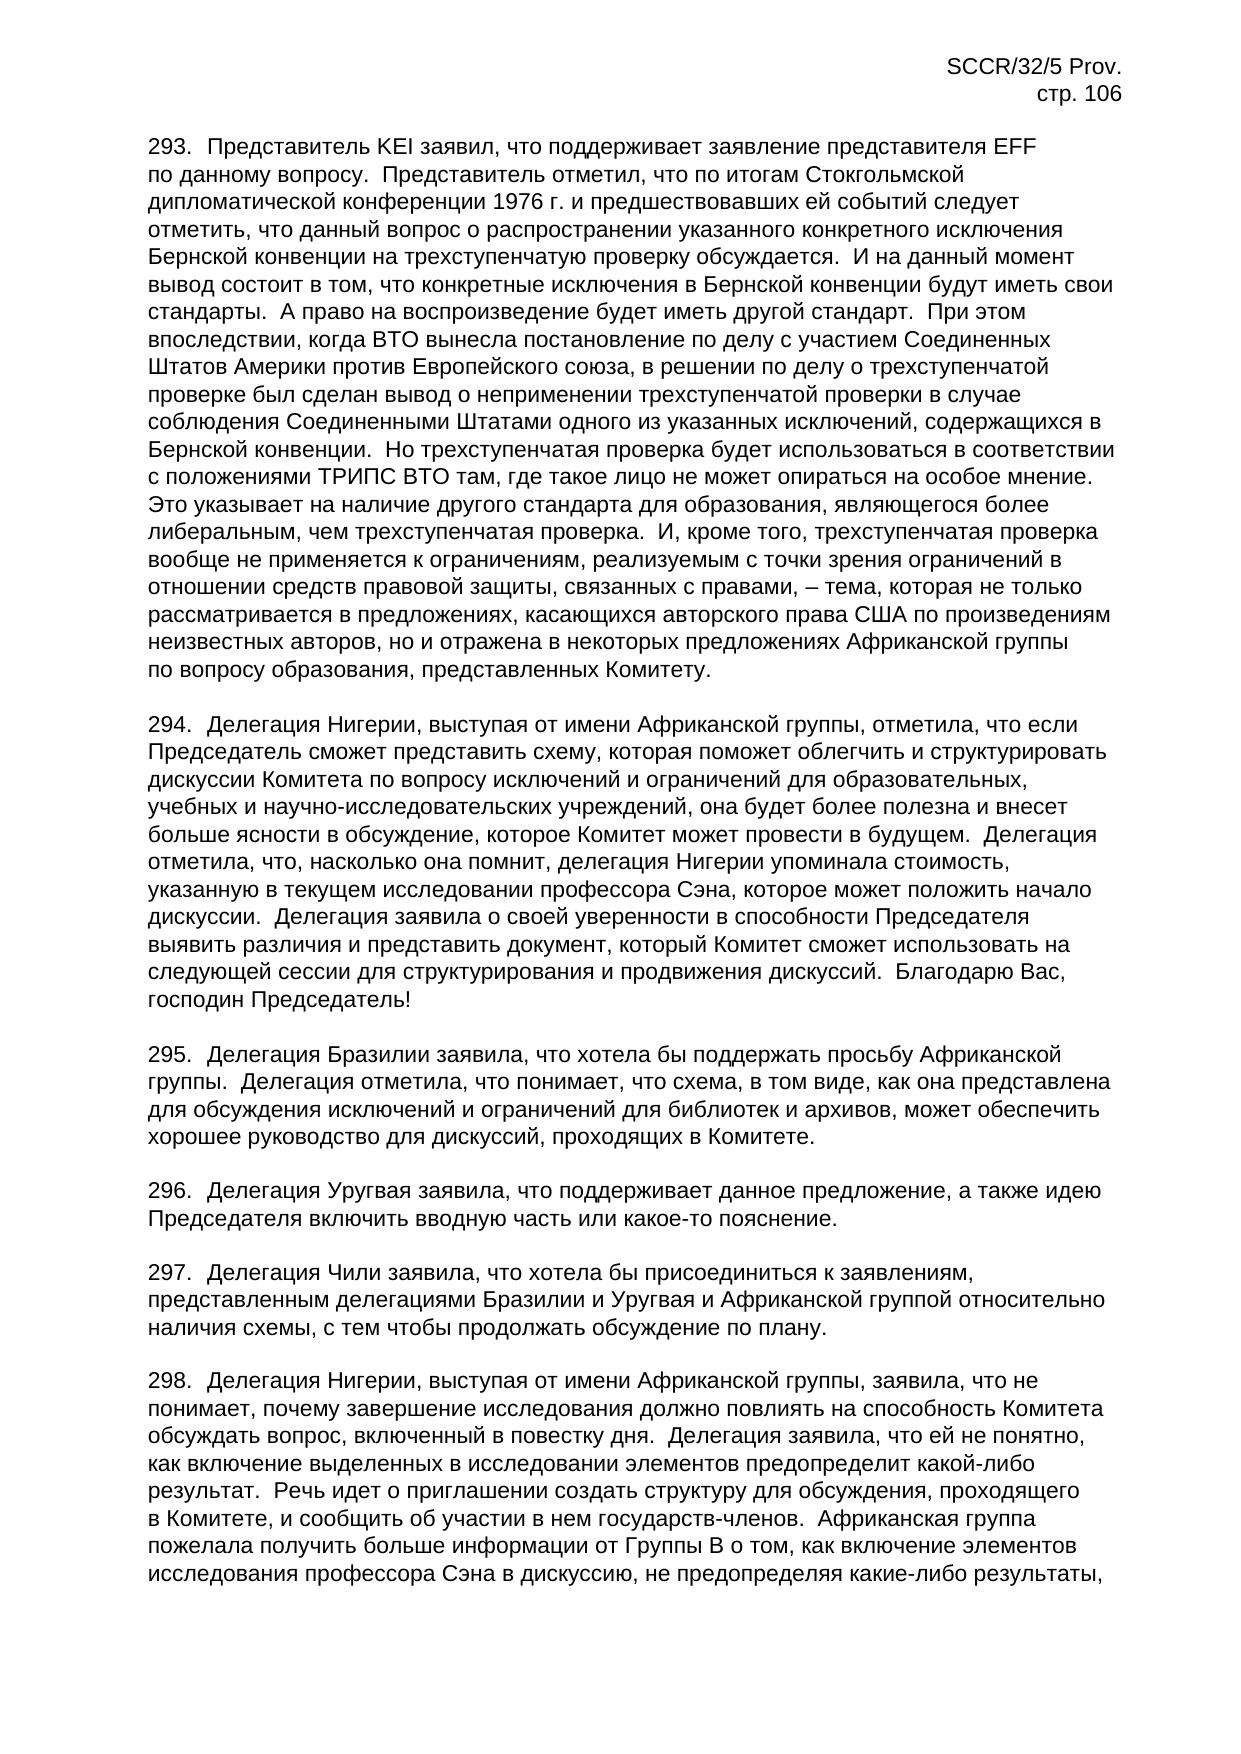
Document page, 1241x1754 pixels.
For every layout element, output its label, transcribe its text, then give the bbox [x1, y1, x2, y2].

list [148, 1366, 1122, 1586]
list Делегация Чили заявила, что хотела бы присоединиться к заявлениям, представленным делегациями Бразилии и Уругвая и Африканской группой относительно наличия схемы, с тем чтобы продолжать обсуждение по плану. [148, 1257, 1122, 1340]
list Делегация Нигерии, выступая от имени Африканской группы, отметила, что если Председатель сможет представить схему, которая поможет облегчить и структурировать дискуссии Комитета по вопросу исключений и ограничений для образовательных, учебных и научно-исследовательских учреждений, она будет более полезна и внесет больше ясности в обсуждение, которое Комитет может провести в будущем. Делегация отметила, что, насколько она помнит, делегация Нигерии упоминала стоимость, указанную в текущем исследовании профессора Сэна, которое может положить начало дискуссии. Делегация заявила о своей уверенности в способности Председателя выявить различия и представить документ, который Комитет сможет использовать на следующей сессии для структурирования и продвижения дискуссий. Благодарю Вас, господин Председатель! [148, 710, 1122, 1012]
list Делегация Уругвая заявила, что поддерживает данное предложение, а также идею Председателя включить вводную часть или какое-то пояснение. [148, 1176, 1122, 1231]
list Делегация Бразилии заявила, что хотела бы поддержать просьбу Африканской группы. Делегация отметила, что понимает, что схема, в том виде, как она представлена для обсуждения исключений и ограничений для библиотек и архивов, может обеспечить хорошее руководство для дискуссий, проходящих в Комитете. [148, 1040, 1122, 1150]
list Представитель KEI заявил, что поддерживает заявление представителя EFF по данному вопросу. Представитель отметил, что по итогам Стокгольмской дипломатической конференции 1976 г. и предшествовавших ей событий следует отметить, что данный вопрос о распространении указанного конкретного исключения Бернской конвенции на трехступенчатую проверку обсуждается. И на данный момент вывод состоит в том, что конкретные исключения в Бернской конвенции будут иметь свои стандарты. А право на воспроизведение будет иметь другой стандарт. При этом впоследствии, когда ВТО вынесла постановление по делу с участием Соединенных Штатов Америки против Европейского союза, в решении по делу о трехступенчатой проверке был сделан вывод о неприменении трехступенчатой проверки в случае соблюдения Соединенными Штатами одного из указанных исключений, содержащихся в Бернской конвенции. Но трехступенчатая проверка будет использоваться в соответствии с положениями ТРИПС ВТО там, где такое лицо не может опираться на особое мнение. Это указывает на наличие другого стандарта для образования, являющегося более либеральным, чем трехступенчатая проверка. И, кроме того, трехступенчатая проверка вообще не применяется к ограничениям, реализуемым с точки зрения ограничений в отношении средств правовой защиты, связанных с правами, – тема, которая не только рассматривается в предложениях, касающихся авторского права США по произведениям неизвестных авторов, но и отражена в некоторых предложениях Африканской группы по вопросу образования, представленных Комитету. [148, 132, 1122, 682]
